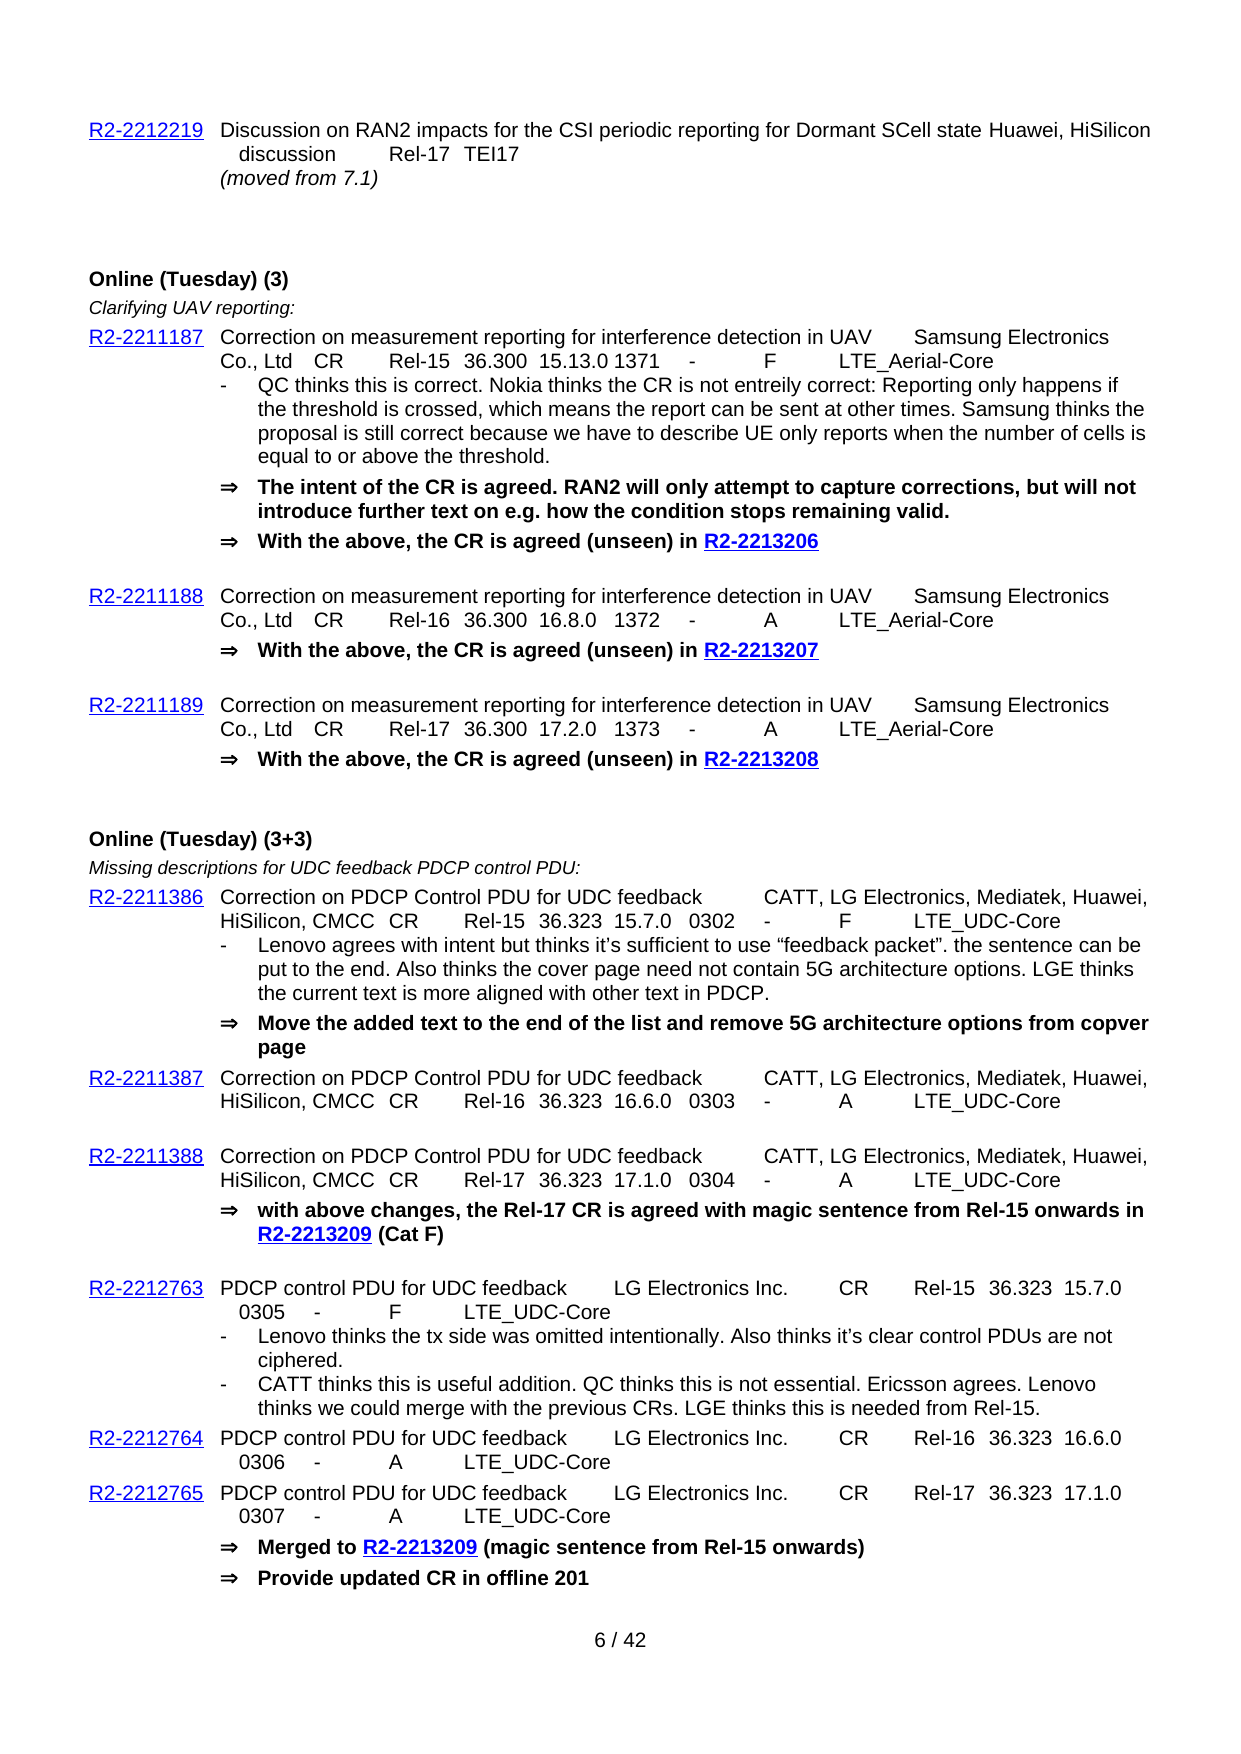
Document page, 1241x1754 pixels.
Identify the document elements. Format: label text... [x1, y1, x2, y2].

title R2-2211188 Correction on measurement reporting for interference detection in UAV Samsung Electronics Co., Ltd CR Rel-16 36.300 16.8.0 1372 - A LTE_Aerial-Core [89, 584, 1152, 632]
text with above changes, the Rel-17 CR is agreed with magic sentence from Rel-15 onwards in R2-2213209 (Cat F) [220, 1198, 1152, 1246]
text With the above, the CR is agreed (unseen) in R2-2213207 [220, 638, 1152, 662]
text Online (Tuesday) (3+3) [89, 827, 1152, 851]
text The intent of the CR is agreed. RAN2 will only attempt to capture corrections, but will not introduce further text on e.g. how the condition stops remaining valid. [220, 474, 1152, 523]
text Merged to R2-2213209 (magic sentence from Rel-15 onwards) [220, 1534, 1152, 1559]
title R2-2212763 PDCP control PDU for UDC feedback LG Electronics Inc. CR Rel-15 36.323 15.7.0 0305 - F LTE_UDC-Core [89, 1276, 1152, 1324]
title R2-2211189 Correction on measurement reporting for interference detection in UAV Samsung Electronics Co., Ltd CR Rel-17 36.300 17.2.0 1373 - A LTE_Aerial-Core [89, 693, 1152, 741]
text Move the added text to the end of the list and remove 5G architecture options from copver page [220, 1011, 1152, 1059]
title R2-2212765 PDCP control PDU for UDC feedback LG Electronics Inc. CR Rel-17 36.323 17.1.0 0307 - A LTE_UDC-Core [89, 1480, 1152, 1528]
text (moved from 7.1) [220, 166, 1152, 190]
text With the above, the CR is agreed (unseen) in R2-2213208 [220, 747, 1152, 771]
text - Lenovo thinks the tx side was omitted intentionally. Also thinks it’s clear control PDUs are not ciphered. [220, 1324, 1152, 1372]
text Missing descriptions for UDC feedback PDCP control PDU: [89, 857, 1152, 878]
text With the above, the CR is agreed (unseen) in R2-2213206 [220, 529, 1152, 554]
text Clarifying UAV reporting: [89, 297, 1152, 318]
title R2-2211387 Correction on PDCP Control PDU for UDC feedback CATT, LG Electronics, Mediatek, Huawei, HiSilicon, CMCC CR Rel-16 36.323 16.6.0 0303 - A LTE_UDC-Core [89, 1065, 1152, 1113]
title R2-2212764 PDCP control PDU for UDC feedback LG Electronics Inc. CR Rel-16 36.323 16.6.0 0306 - A LTE_UDC-Core [89, 1426, 1152, 1474]
text Provide updated CR in offline 201 [220, 1565, 1152, 1590]
text - QC thinks this is correct. Nokia thinks the CR is not entreily correct: Reporting only happens if the threshold is crossed, which means the report can be sent at other times. Samsung thinks the proposal is still correct because we have to describe UE only reports when the number of cells is equal to or above the threshold. [220, 372, 1152, 468]
text Online (Tuesday) (3) [89, 266, 1152, 290]
text - Lenovo agrees with intent but thinks it’s sufficient to use “feedback packet”. the sentence can be put to the end. Also thinks the cover page need not contain 5G architecture options. LGE thinks the current text is more aligned with other text in PDCP. [220, 932, 1152, 1004]
title R2-2211388 Correction on PDCP Control PDU for UDC feedback CATT, LG Electronics, Mediatek, Huawei, HiSilicon, CMCC CR Rel-17 36.323 17.1.0 0304 - A LTE_UDC-Core [89, 1143, 1152, 1191]
title R2-2211187 Correction on measurement reporting for interference detection in UAV Samsung Electronics Co., Ltd CR Rel-15 36.300 15.13.0 1371 - F LTE_Aerial-Core [89, 324, 1152, 372]
text - CATT thinks this is useful addition. QC thinks this is not essential. Ericsson agrees. Lenovo thinks we could merge with the previous CRs. LGE thinks this is needed from Rel-15. [220, 1372, 1152, 1420]
title R2-2212219 Discussion on RAN2 impacts for the CSI periodic reporting for Dormant SCell state Huawei, HiSilicon discussion Rel-17 TEI17 [89, 118, 1152, 166]
title R2-2211386 Correction on PDCP Control PDU for UDC feedback CATT, LG Electronics, Mediatek, Huawei, HiSilicon, CMCC CR Rel-15 36.323 15.7.0 0302 - F LTE_UDC-Core [89, 884, 1152, 932]
